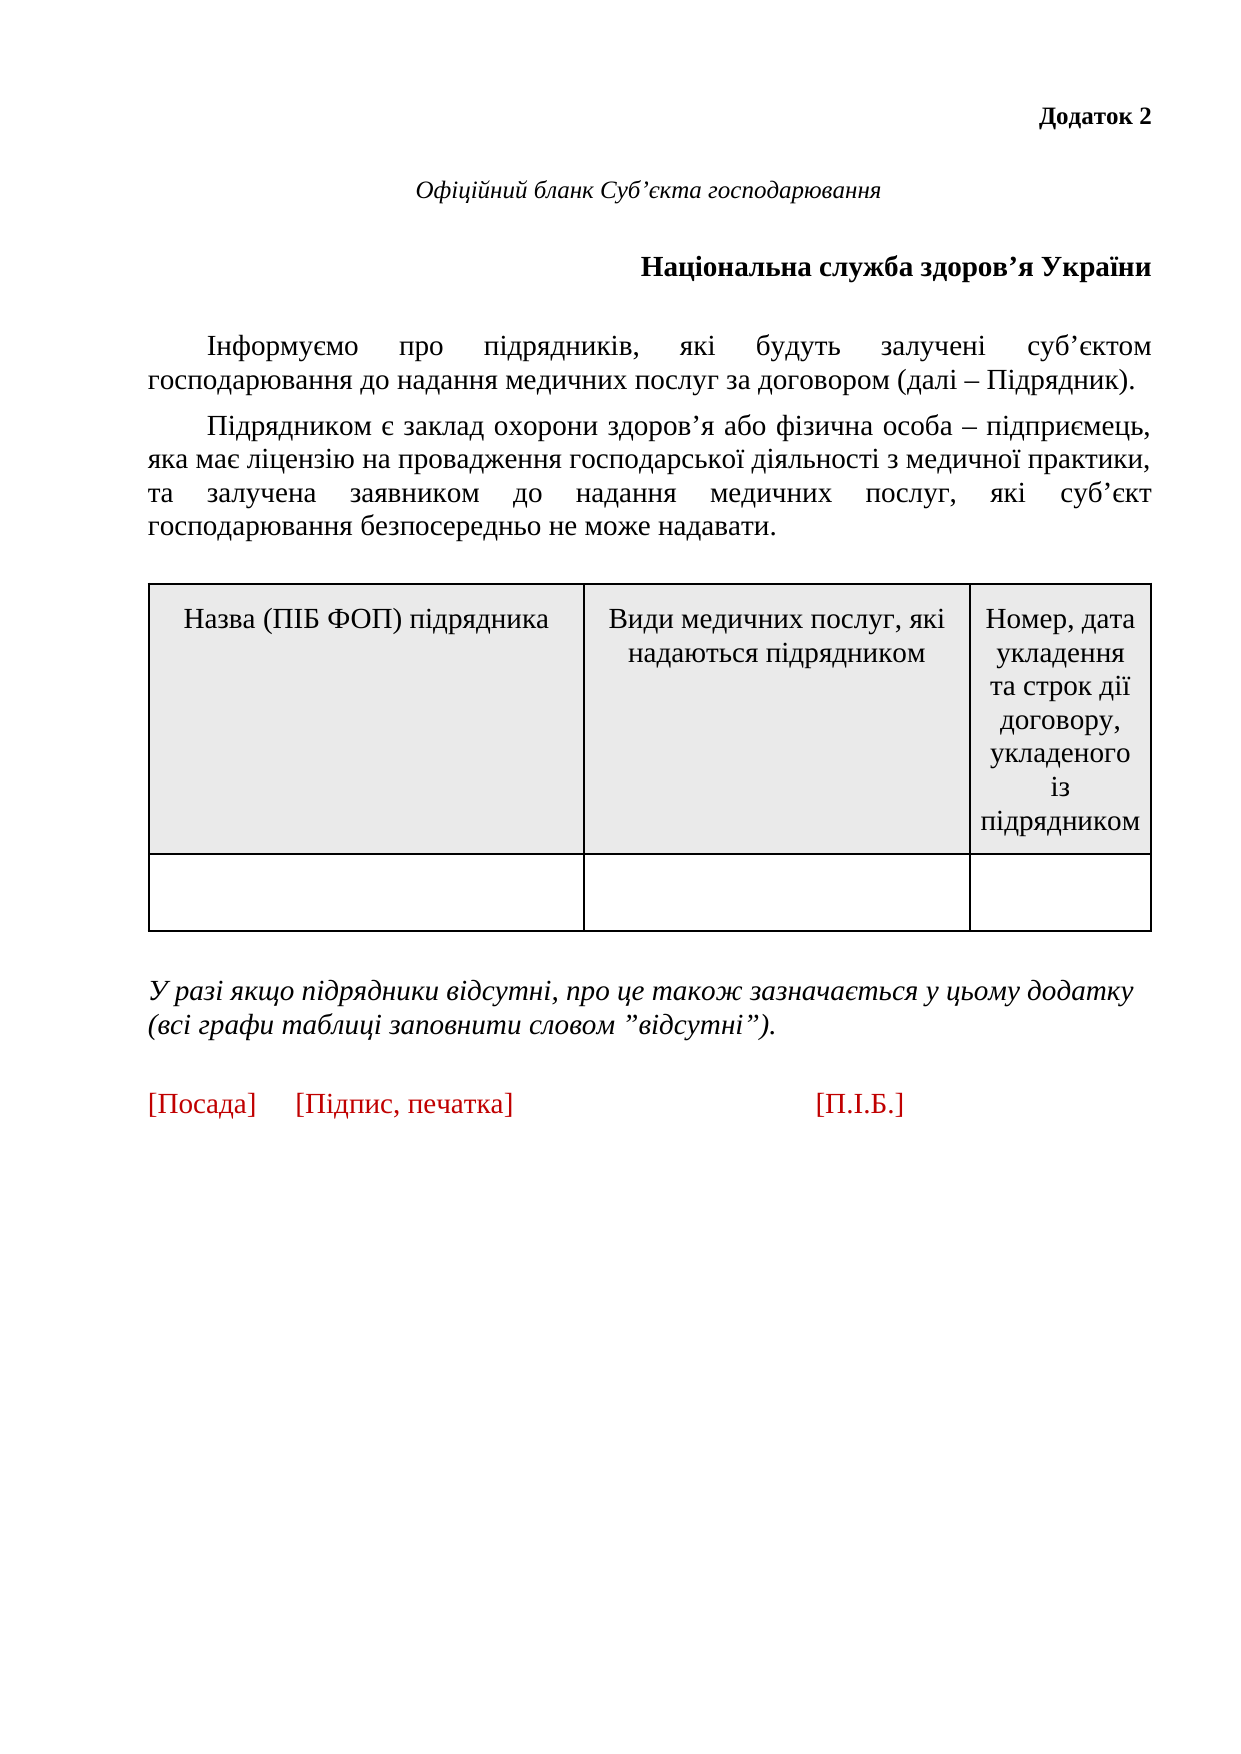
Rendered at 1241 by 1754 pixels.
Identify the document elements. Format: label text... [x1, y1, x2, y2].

text Офіційний бланк Суб’єкта господарювання [148, 175, 1152, 204]
text [Посада] [Підпис, печатка] [П.І.Б.] [148, 1086, 1152, 1119]
table_cell [150, 855, 583, 930]
text Додаток 2 [148, 101, 1152, 130]
text Національна служба здоров’я України [148, 249, 1152, 283]
table_header Номер, дата укладення та строк дії договору, укладеного із підрядником [971, 585, 1150, 853]
text Підрядником є заклад охорони здоров’я або фізична особа – підприємець, яка має ліцензію на провадження господарської діяльності з медичної практики, та залучена заявником до надання медичних послуг, які суб’єкт господарювання безпосередньо не може надавати. [148, 408, 1152, 542]
table_header Види медичних послуг, які надаються підрядником [585, 585, 969, 853]
table_header Назва (ПІБ ФОП) підрядника [150, 585, 583, 853]
table_cell [585, 855, 969, 930]
table_cell [971, 855, 1150, 930]
text У разі якщо підрядники відсутні, про це також зазначається у цьому додатку (всі графи таблиці заповнити словом ”відсутні”). [148, 973, 1152, 1040]
text Інформуємо про підрядників, які будуть залучені суб’єктом господарювання до надання медичних послуг за договором (далі – Підрядник). [148, 328, 1152, 395]
